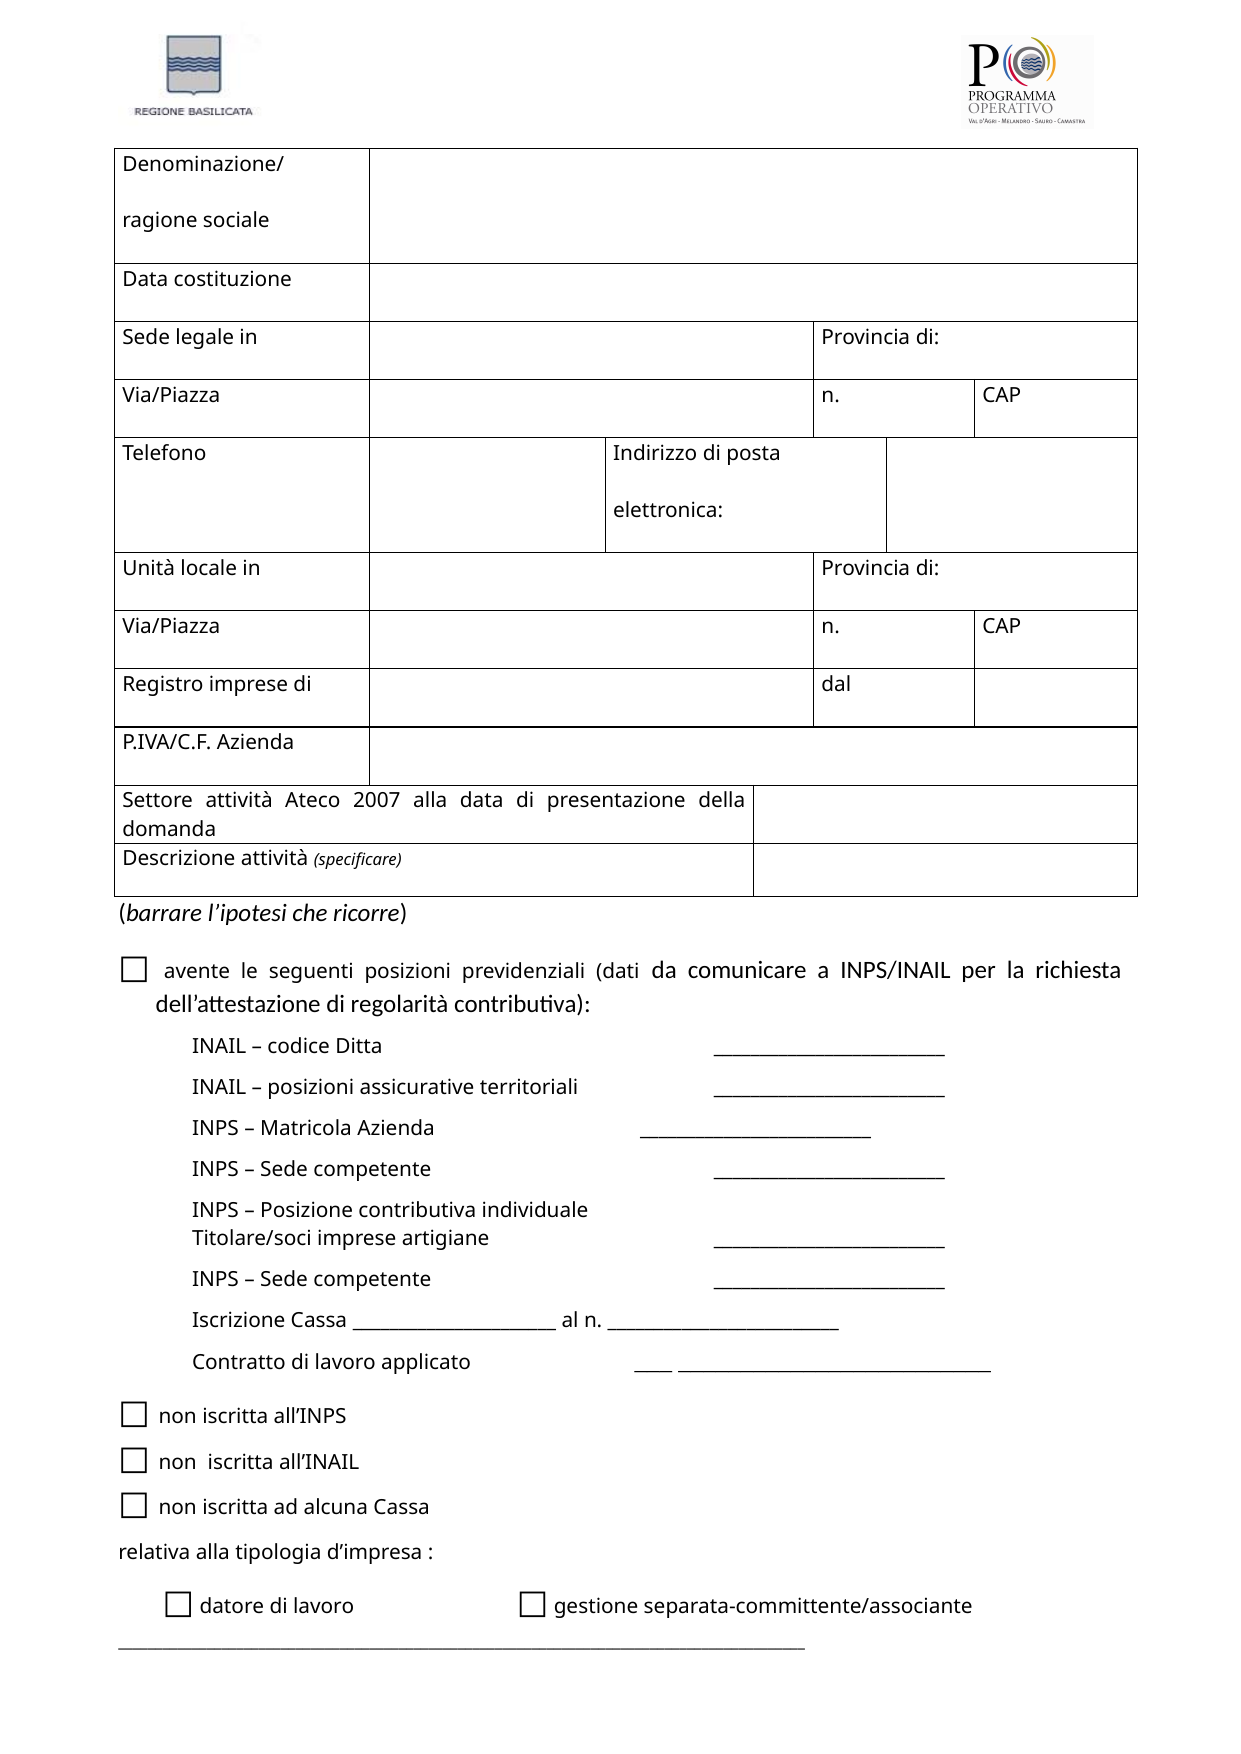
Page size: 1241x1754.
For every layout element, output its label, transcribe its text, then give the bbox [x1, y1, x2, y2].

table_cell Sede legale in [115, 322, 369, 379]
table_cell [370, 380, 813, 437]
table_cell [370, 322, 813, 379]
text INPS – Sede competente _________________________ [118, 1264, 1122, 1293]
table_cell Provincia di: [814, 553, 1137, 610]
text □ avente le seguenti posizioni previdenziali (dati da comunicare a INPS/INAIL per la richiesta dell’attestazione di regolarità contributiva): [118, 943, 1122, 1018]
table_cell Registro imprese di [115, 669, 369, 726]
text □ non iscritta ad alcuna Cassa [118, 1479, 1122, 1524]
text Contratto di lavoro applicato ___ _________________________ [118, 1346, 1122, 1376]
table_cell Via/Piazza [115, 380, 369, 437]
table_cell [370, 438, 605, 552]
table_cell Descrizione attività (specificare) [115, 844, 753, 896]
table_cell [887, 438, 1137, 552]
table_cell Unità locale in [115, 553, 369, 610]
table_cell n. [814, 611, 974, 668]
table_header Denominazione/ ragione sociale [115, 149, 369, 263]
text INPS – Posizione contributiva individuale [118, 1195, 1122, 1223]
picture [961, 35, 1094, 129]
table_cell [370, 611, 813, 668]
table_cell [370, 728, 1137, 784]
table_cell [754, 844, 1137, 896]
text INPS – Matricola Azienda _________________________ [118, 1113, 1122, 1141]
text INPS – Sede competente _________________________ [118, 1154, 1122, 1182]
text (barrare l’ipotesi che ricorre) [118, 897, 1122, 927]
text INAIL – codice Ditta _________________________ [118, 1031, 1122, 1059]
text Titolare/soci imprese artigiane _________________________ [118, 1223, 1122, 1252]
table_cell [370, 264, 1137, 321]
table_cell CAP [975, 380, 1137, 437]
text □ non iscritta all’INAIL [118, 1433, 1122, 1479]
table_cell [975, 669, 1137, 726]
table_cell Telefono [115, 438, 369, 552]
text □ datore di lavoro □ gestione separata-committente/associante [162, 1578, 1122, 1623]
table_cell Via/Piazza [115, 611, 369, 668]
text Iscrizione Cassa ______________________ al n. _________________________ [118, 1305, 1122, 1333]
text relativa alla tipologia d’impresa : [118, 1537, 1122, 1565]
table_cell Settore attività Ateco 2007 alla data di presentazione della domanda [115, 786, 753, 842]
table_cell CAP [975, 611, 1137, 668]
table_cell Data costituzione [115, 264, 369, 321]
table_cell [370, 553, 813, 610]
text □ non iscritta all’INPS [118, 1388, 1122, 1433]
table_cell [370, 669, 813, 726]
table_cell dal [814, 669, 974, 726]
table_cell P.IVA/C.F. Azienda [115, 728, 369, 784]
text INAIL – posizioni assicurative territoriali _________________________ [118, 1072, 1122, 1100]
table_cell [754, 786, 1137, 842]
table_cell Provincia di: [814, 322, 1137, 379]
table_header [370, 149, 1137, 263]
table_cell Indirizzo di posta elettronica: [606, 438, 886, 552]
table_cell n. [814, 380, 974, 437]
picture [118, 16, 269, 131]
